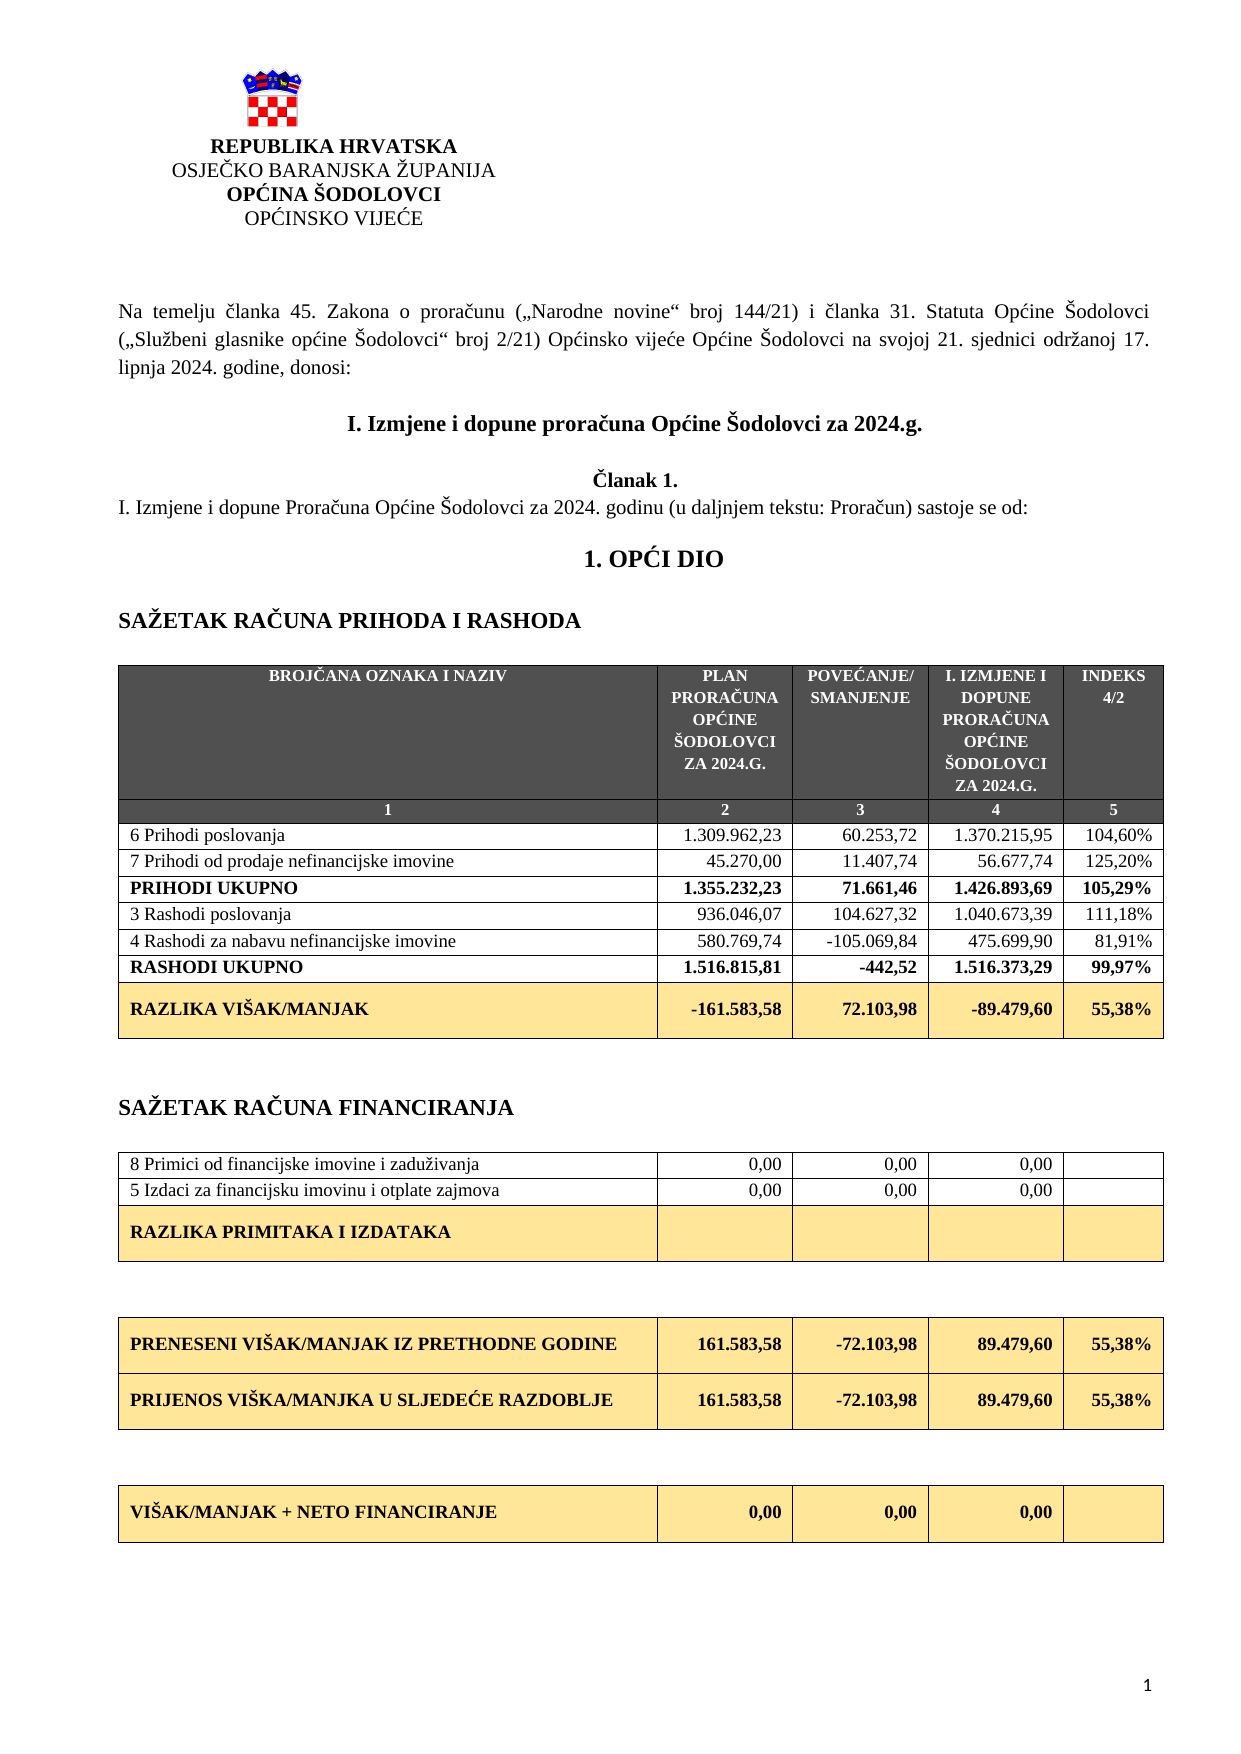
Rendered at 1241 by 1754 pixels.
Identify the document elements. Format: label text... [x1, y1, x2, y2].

table_cell RASHODI UKUPNO [119, 956, 657, 982]
table_cell -161.583,58 [658, 983, 792, 1038]
table_cell 5 Izdaci za financijsku imovinu i otplate zajmova [119, 1179, 657, 1204]
table_header [1064, 1486, 1163, 1542]
table_header VIŠAK/MANJAK + NETO FINANCIRANJE [119, 1486, 657, 1542]
table_header 0,00 [658, 1486, 792, 1542]
text Na temelju članka 45. Zakona o proračunu („Narodne novine“ broj 144/21) i članka 31. Statuta Općine Šodolovci („Službeni glasnike općine Šodolovci“ broj 2/21) Općinsko vijeće Općine Šodolovci na svojoj 21. sjednici održanoj 17. lipnja 2024. godine, donosi: [118, 299, 1152, 379]
table_cell 111,18% [1064, 903, 1163, 929]
table_cell 72.103,98 [793, 983, 928, 1038]
picture [241, 66, 304, 126]
table_cell RAZLIKA VIŠAK/MANJAK [119, 983, 657, 1038]
table_cell -72.103,98 [793, 1374, 928, 1429]
table_cell 0,00 [793, 1179, 928, 1204]
table_header 89.479,60 [929, 1318, 1063, 1373]
table_header 8 Primici od financijske imovine i zaduživanja [119, 1153, 657, 1178]
table_header BROJČANA OZNAKA I NAZIV [119, 666, 657, 799]
table_header 0,00 [929, 1153, 1063, 1178]
text SAŽETAK RAČUNA FINANCIRANJA [118, 1094, 1152, 1120]
table_cell 99,97% [1064, 956, 1163, 982]
table_cell [1064, 1206, 1163, 1261]
table_cell 55,38% [1064, 983, 1163, 1038]
table_header 0,00 [793, 1486, 928, 1542]
table_cell 55,38% [1064, 1374, 1163, 1429]
table_cell 475.699,90 [929, 930, 1063, 955]
table_cell 1.040.673,39 [929, 903, 1063, 929]
table_cell 11.407,74 [793, 850, 928, 876]
text Članak 1. [118, 468, 1152, 492]
table_cell [658, 1206, 792, 1261]
table_header PLAN PRORAČUNA OPĆINE ŠODOLOVCI ZA 2024.G. [658, 666, 792, 799]
text I. Izmjene i dopune proračuna Općine Šodolovci za 2024.g. [118, 410, 1152, 436]
text I. Izmjene i dopune Proračuna Općine Šodolovci za 2024. godinu (u daljnjem tekstu: Proračun) sastoje se od: [118, 495, 1152, 519]
table_cell 3 [793, 800, 928, 823]
table_cell -89.479,60 [929, 983, 1063, 1038]
table_cell 0,00 [929, 1179, 1063, 1204]
table_header 0,00 [793, 1153, 928, 1178]
table_cell 89.479,60 [929, 1374, 1063, 1429]
table_cell 161.583,58 [658, 1374, 792, 1429]
table_cell [1064, 1179, 1163, 1204]
table_cell [929, 1206, 1063, 1261]
table_cell 45.270,00 [658, 850, 792, 876]
table_cell PRIJENOS VIŠKA/MANJKA U SLJEDEĆE RAZDOBLJE [119, 1374, 657, 1429]
table_header 55,38% [1064, 1318, 1163, 1373]
table_cell -105.069,84 [793, 930, 928, 955]
table_cell RAZLIKA PRIMITAKA I IZDATAKA [119, 1206, 657, 1261]
table_cell 5 [1064, 800, 1163, 823]
table_cell 105,29% [1064, 877, 1163, 902]
table_cell 6 Prihodi poslovanja [119, 824, 657, 849]
table_cell 1.355.232,23 [658, 877, 792, 902]
table_cell PRIHODI UKUPNO [119, 877, 657, 902]
table_cell 4 [929, 800, 1063, 823]
table_header [1064, 1153, 1163, 1178]
table_cell 1.426.893,69 [929, 877, 1063, 902]
table_cell 60.253,72 [793, 824, 928, 849]
table_cell 1.370.215,95 [929, 824, 1063, 849]
table_cell 1.516.815,81 [658, 956, 792, 982]
table_cell [793, 1206, 928, 1261]
table_header 161.583,58 [658, 1318, 792, 1373]
table_header -72.103,98 [793, 1318, 928, 1373]
table_cell 7 Prihodi od prodaje nefinancijske imovine [119, 850, 657, 876]
table_header INDEKS 4/2 [1064, 666, 1163, 799]
table_cell 56.677,74 [929, 850, 1063, 876]
table_cell 1.516.373,29 [929, 956, 1063, 982]
table_header POVEĆANJE/SMANJENJE [793, 666, 928, 799]
table_cell 1 [119, 800, 657, 823]
table_cell 71.661,46 [793, 877, 928, 902]
table_cell 2 [658, 800, 792, 823]
table_cell 580.769,74 [658, 930, 792, 955]
table_header 0,00 [658, 1153, 792, 1178]
text 1. OPĆI DIO [156, 544, 1152, 572]
table_cell 125,20% [1064, 850, 1163, 876]
table_header 0,00 [929, 1486, 1063, 1542]
table_cell 81,91% [1064, 930, 1163, 955]
table_cell 0,00 [658, 1179, 792, 1204]
table_header PRENESENI VIŠAK/MANJAK IZ PRETHODNE GODINE [119, 1318, 657, 1373]
table_cell -442,52 [793, 956, 928, 982]
table_cell 104.627,32 [793, 903, 928, 929]
text SAŽETAK RAČUNA PRIHODA I RASHODA [118, 607, 1152, 633]
table_cell 4 Rashodi za nabavu nefinancijske imovine [119, 930, 657, 955]
table_header I. IZMJENE I DOPUNE PRORAČUNA OPĆINE ŠODOLOVCI ZA 2024.G. [929, 666, 1063, 799]
table_cell 1.309.962,23 [658, 824, 792, 849]
table_cell 936.046,07 [658, 903, 792, 929]
table_cell 104,60% [1064, 824, 1163, 849]
table_cell 3 Rashodi poslovanja [119, 903, 657, 929]
